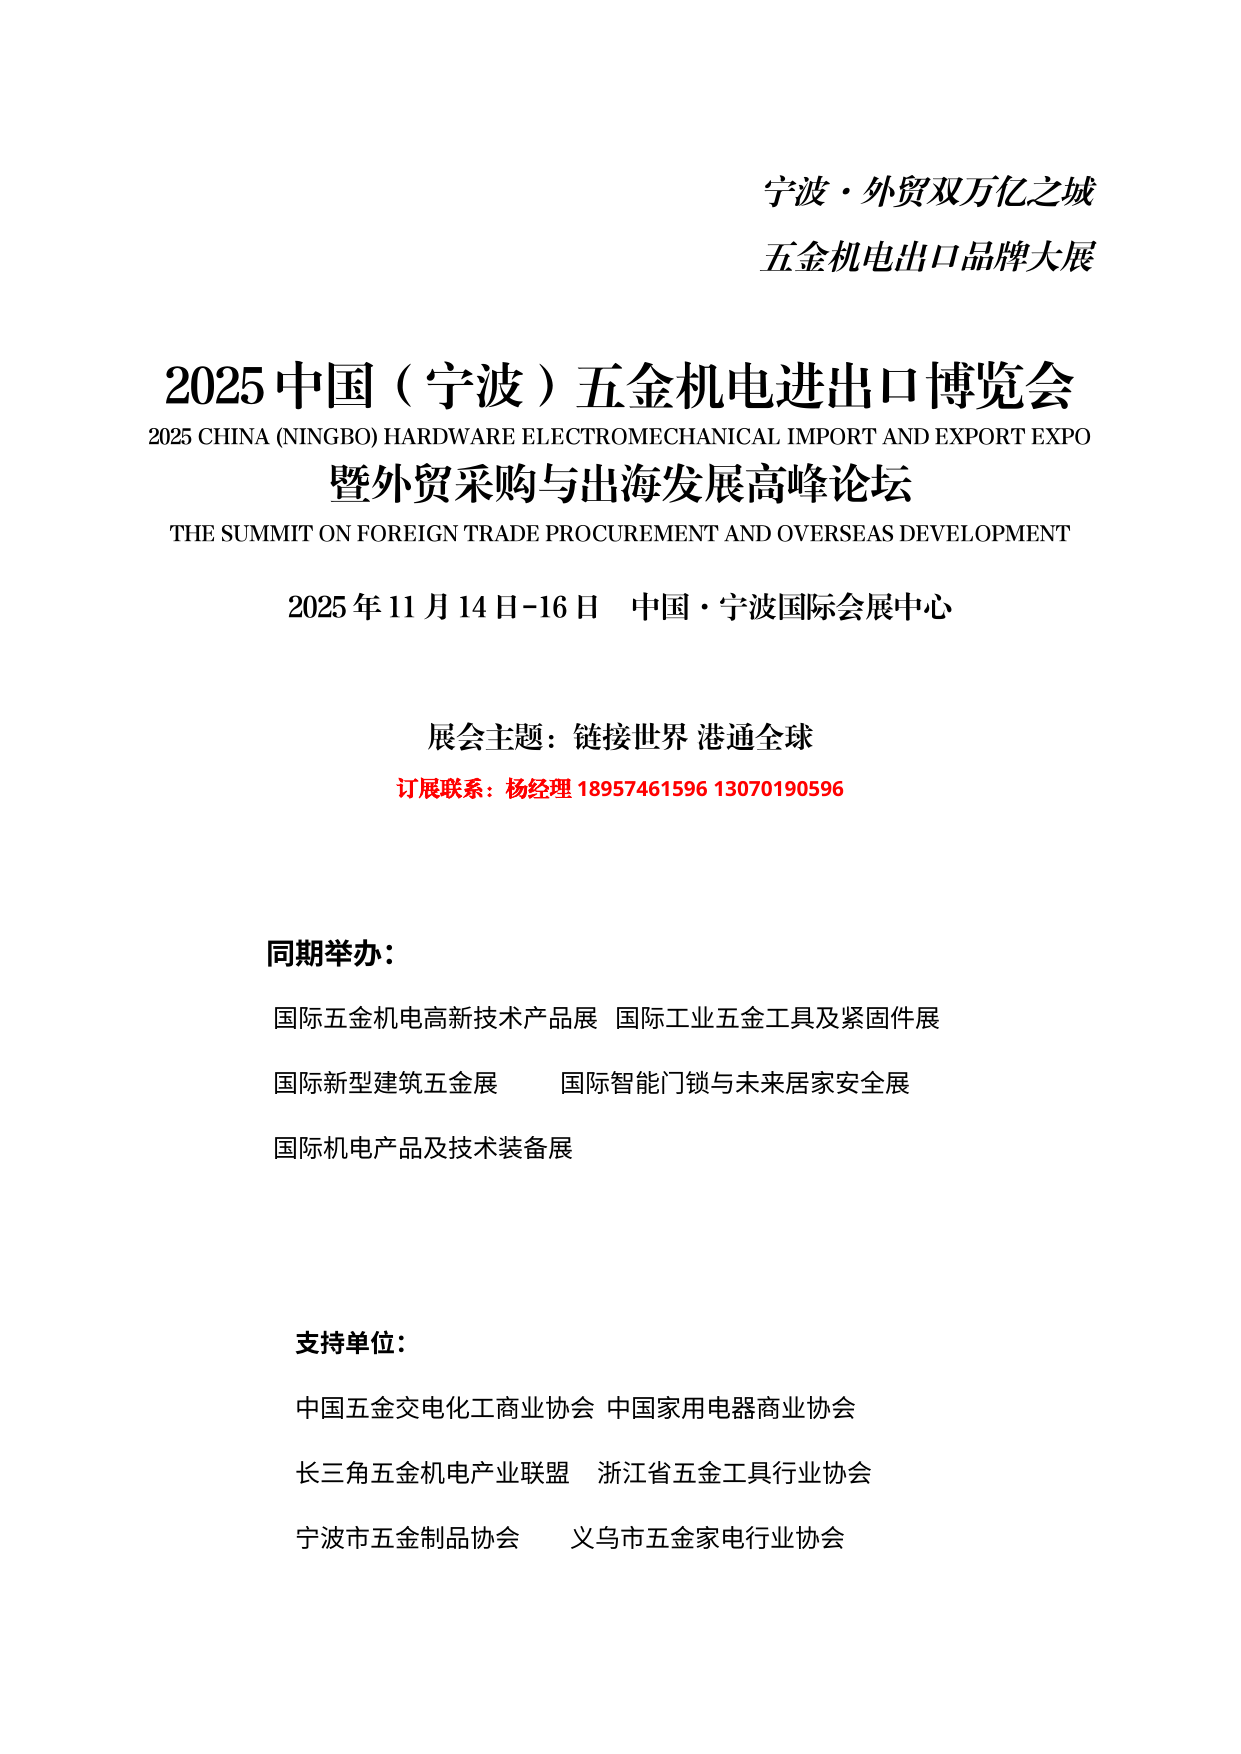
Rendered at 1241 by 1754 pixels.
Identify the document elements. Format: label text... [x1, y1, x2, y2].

text 五金机电出口品牌大展 [148, 227, 1092, 292]
text 国际新型建筑五金展 国际智能门锁与未来居家安全展 [148, 1049, 1092, 1114]
text 2025中国（宁波）五金机电进出口博览会 [148, 357, 1092, 422]
text 国际五金机电高新技术产品展 国际工业五金工具及紧固件展 [148, 984, 1092, 1049]
text THE SUMMIT ON FOREIGN TRADE PROCUREMENT AND OVERSEAS DEVELOPMENT [148, 519, 1092, 552]
text 中国五金交电化工商业协会 中国家用电器商业协会 [148, 1374, 1092, 1439]
text 2025年11月14日-16日 中国·宁波国际会展中心 [148, 577, 1092, 642]
text 同期举办： [148, 919, 1092, 984]
text 暨外贸采购与出海发展高峰论坛 [148, 454, 1092, 519]
text 宁波·外贸双万亿之城 [148, 162, 1092, 227]
text 长三角五金机电产业联盟 浙江省五金工具行业协会 [148, 1439, 1092, 1504]
text 2025 CHINA (NINGBO) HARDWARE ELECTROMECHANICAL IMPORT AND EXPORT EXPO [148, 422, 1092, 454]
text 支持单位： [148, 1309, 1092, 1374]
text 国际机电产品及技术装备展 [148, 1114, 1092, 1179]
text 展会主题：链接世界 港通全球 订展联系：杨经理 18957461596 13070190596 [148, 707, 1092, 804]
text 宁波市五金制品协会 义乌市五金家电行业协会 [148, 1504, 1092, 1569]
